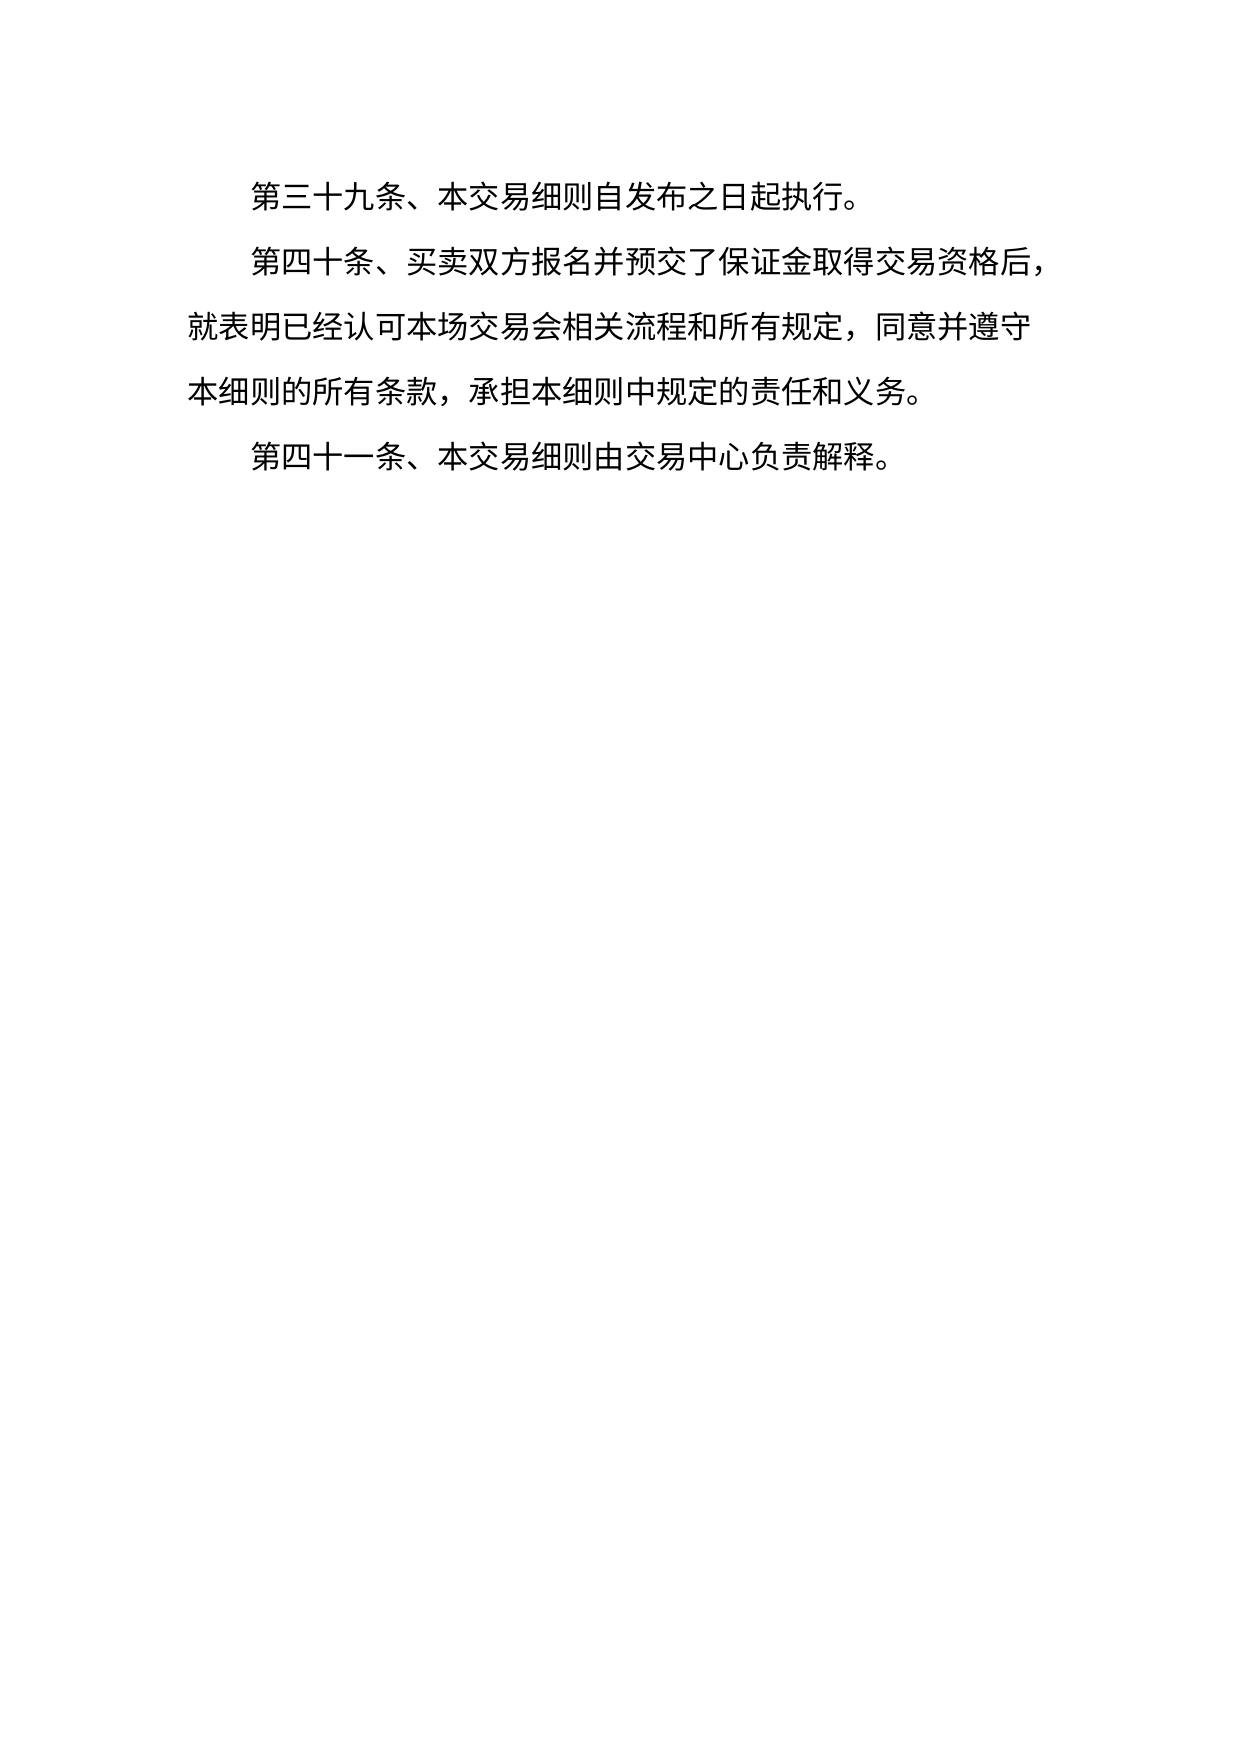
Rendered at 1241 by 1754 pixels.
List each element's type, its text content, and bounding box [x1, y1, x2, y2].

text 第四十条、买卖双方报名并预交了保证金取得交易资格后，就表明已经认可本场交易会相关流程和所有规定，同意并遵守本细则的所有条款，承担本细则中规定的责任和义务。 [187, 227, 1053, 422]
text 第四十一条、本交易细则由交易中心负责解释。 [187, 422, 1053, 487]
text 第三十九条、本交易细则自发布之日起执行。 [187, 162, 1053, 227]
